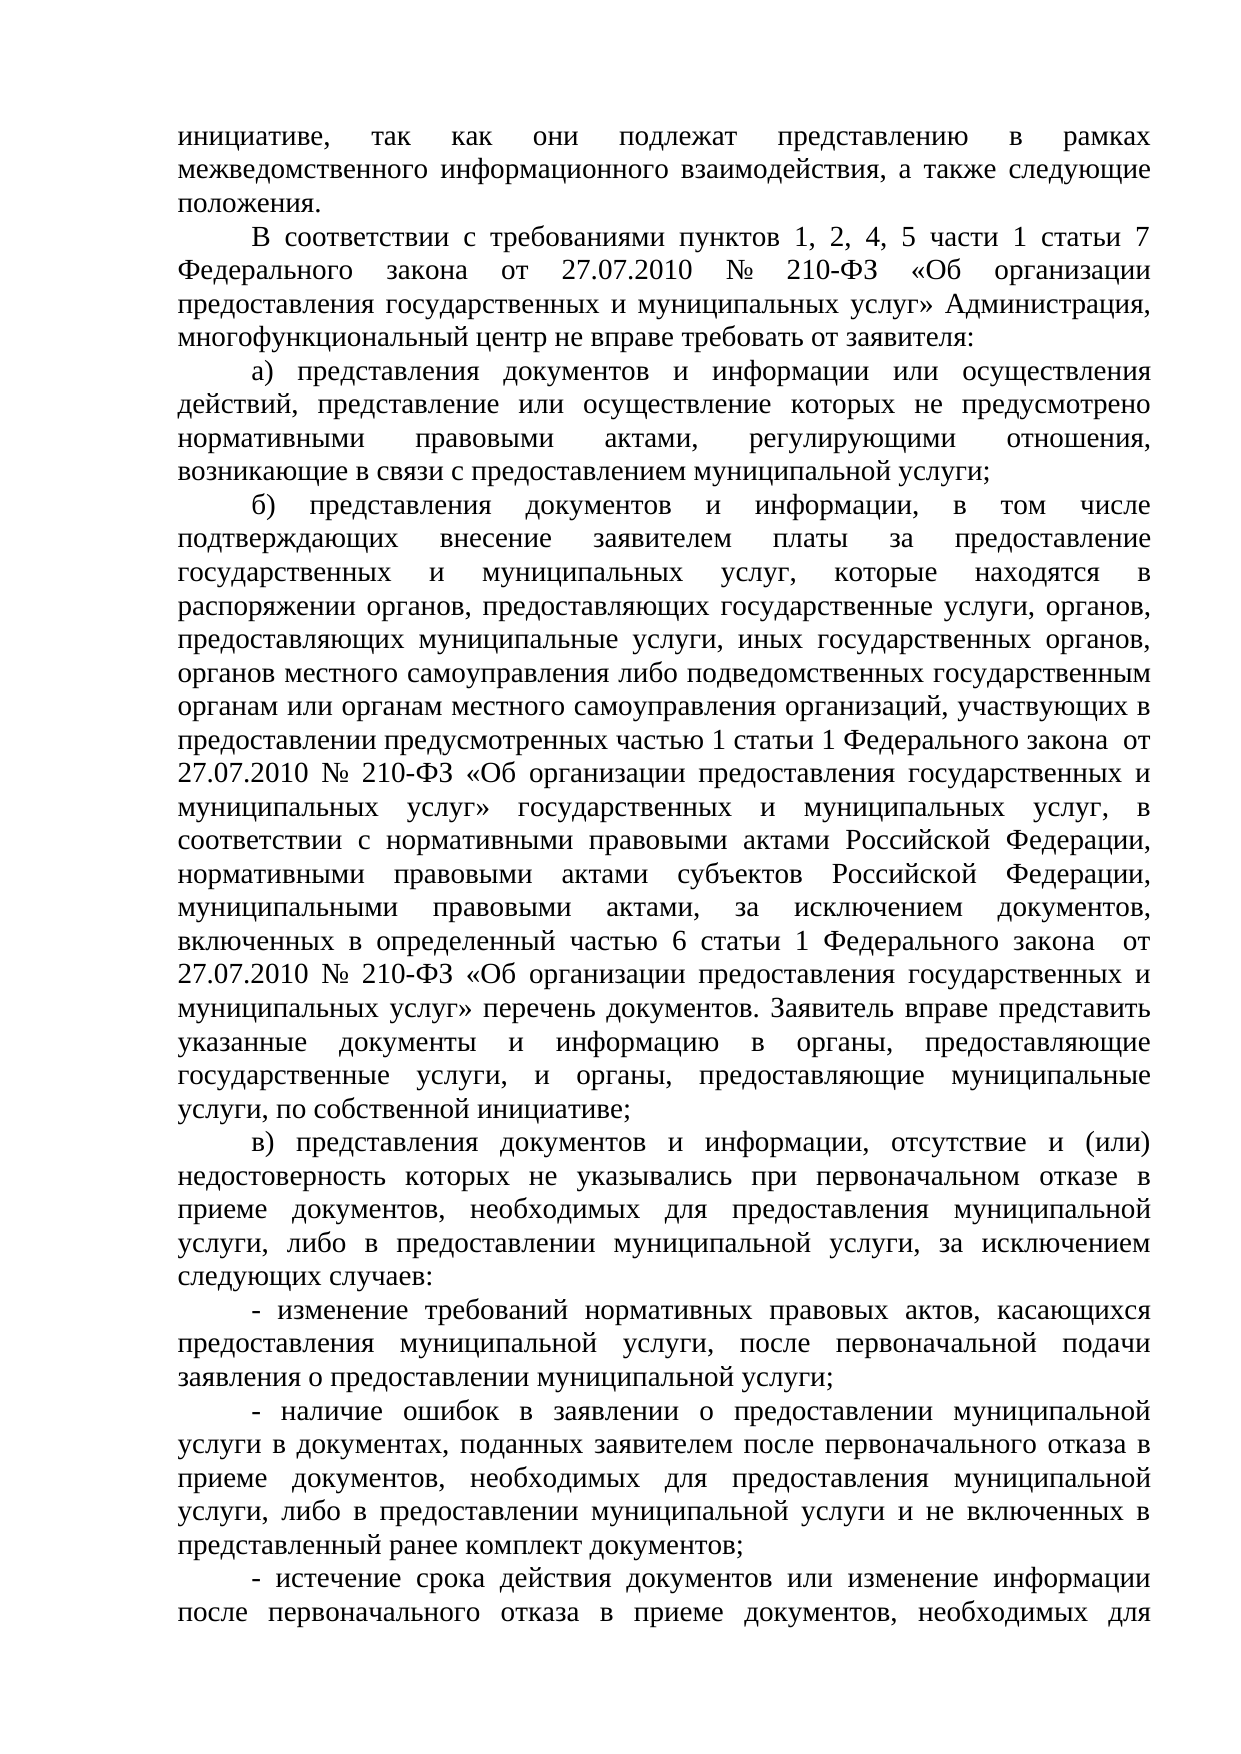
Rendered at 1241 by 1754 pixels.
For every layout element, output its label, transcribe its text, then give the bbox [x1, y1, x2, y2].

text - наличие ошибок в заявлении о предоставлении муниципальной услуги в документах, поданных заявителем после первоначального отказа в приеме документов, необходимых для предоставления муниципальной услуги, либо в предоставлении муниципальной услуги и не включенных в представленный ранее комплект документов; [177, 1393, 1152, 1560]
text В соответствии с требованиями пунктов 1, 2, 4, 5 части 1 статьи 7 Федерального закона от 27.07.2010 № 210-ФЗ «Об организации предоставления государственных и муниципальных услуг» Администрация, многофункциональный центр не вправе требовать от заявителя: [177, 219, 1152, 353]
text - изменение требований нормативных правовых актов, касающихся предоставления муниципальной услуги, после первоначальной подачи заявления о предоставлении муниципальной услуги; [177, 1292, 1152, 1393]
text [177, 118, 1152, 219]
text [177, 1560, 1152, 1627]
text в) представления документов и информации, отсутствие и (или) недостоверность которых не указывались при первоначальном отказе в приеме документов, необходимых для предоставления муниципальной услуги, либо в предоставлении муниципальной услуги, за исключением следующих случаев: [177, 1124, 1152, 1292]
text а) представления документов и информации или осуществления действий, представление или осуществление которых не предусмотрено нормативными правовыми актами, регулирующими отношения, возникающие в связи с предоставлением муниципальной услуги; [177, 353, 1152, 487]
text б) представления документов и информации, в том числе подтверждающих внесение заявителем платы за предоставление государственных и муниципальных услуг, которые находятся в распоряжении органов, предоставляющих государственные услуги, органов, предоставляющих муниципальные услуги, иных государственных органов, органов местного самоуправления либо подведомственных государственным органам или органам местного самоуправления организаций, участвующих в предоставлении предусмотренных частью 1 статьи 1 Федерального закона от 27.07.2010 № 210-ФЗ «Об организации предоставления государственных и муниципальных услуг» государственных и муниципальных услуг, в соответствии с нормативными правовыми актами Российской Федерации, нормативными правовыми актами субъектов Российской Федерации, муниципальными правовыми актами, за исключением документов, включенных в определенный частью 6 статьи 1 Федерального закона от 27.07.2010 № 210-ФЗ «Об организации предоставления государственных и муниципальных услуг» перечень документов. Заявитель вправе представить указанные документы и информацию в органы, предоставляющие государственные услуги, и органы, предоставляющие муниципальные услуги, по собственной инициативе; [177, 487, 1152, 1124]
